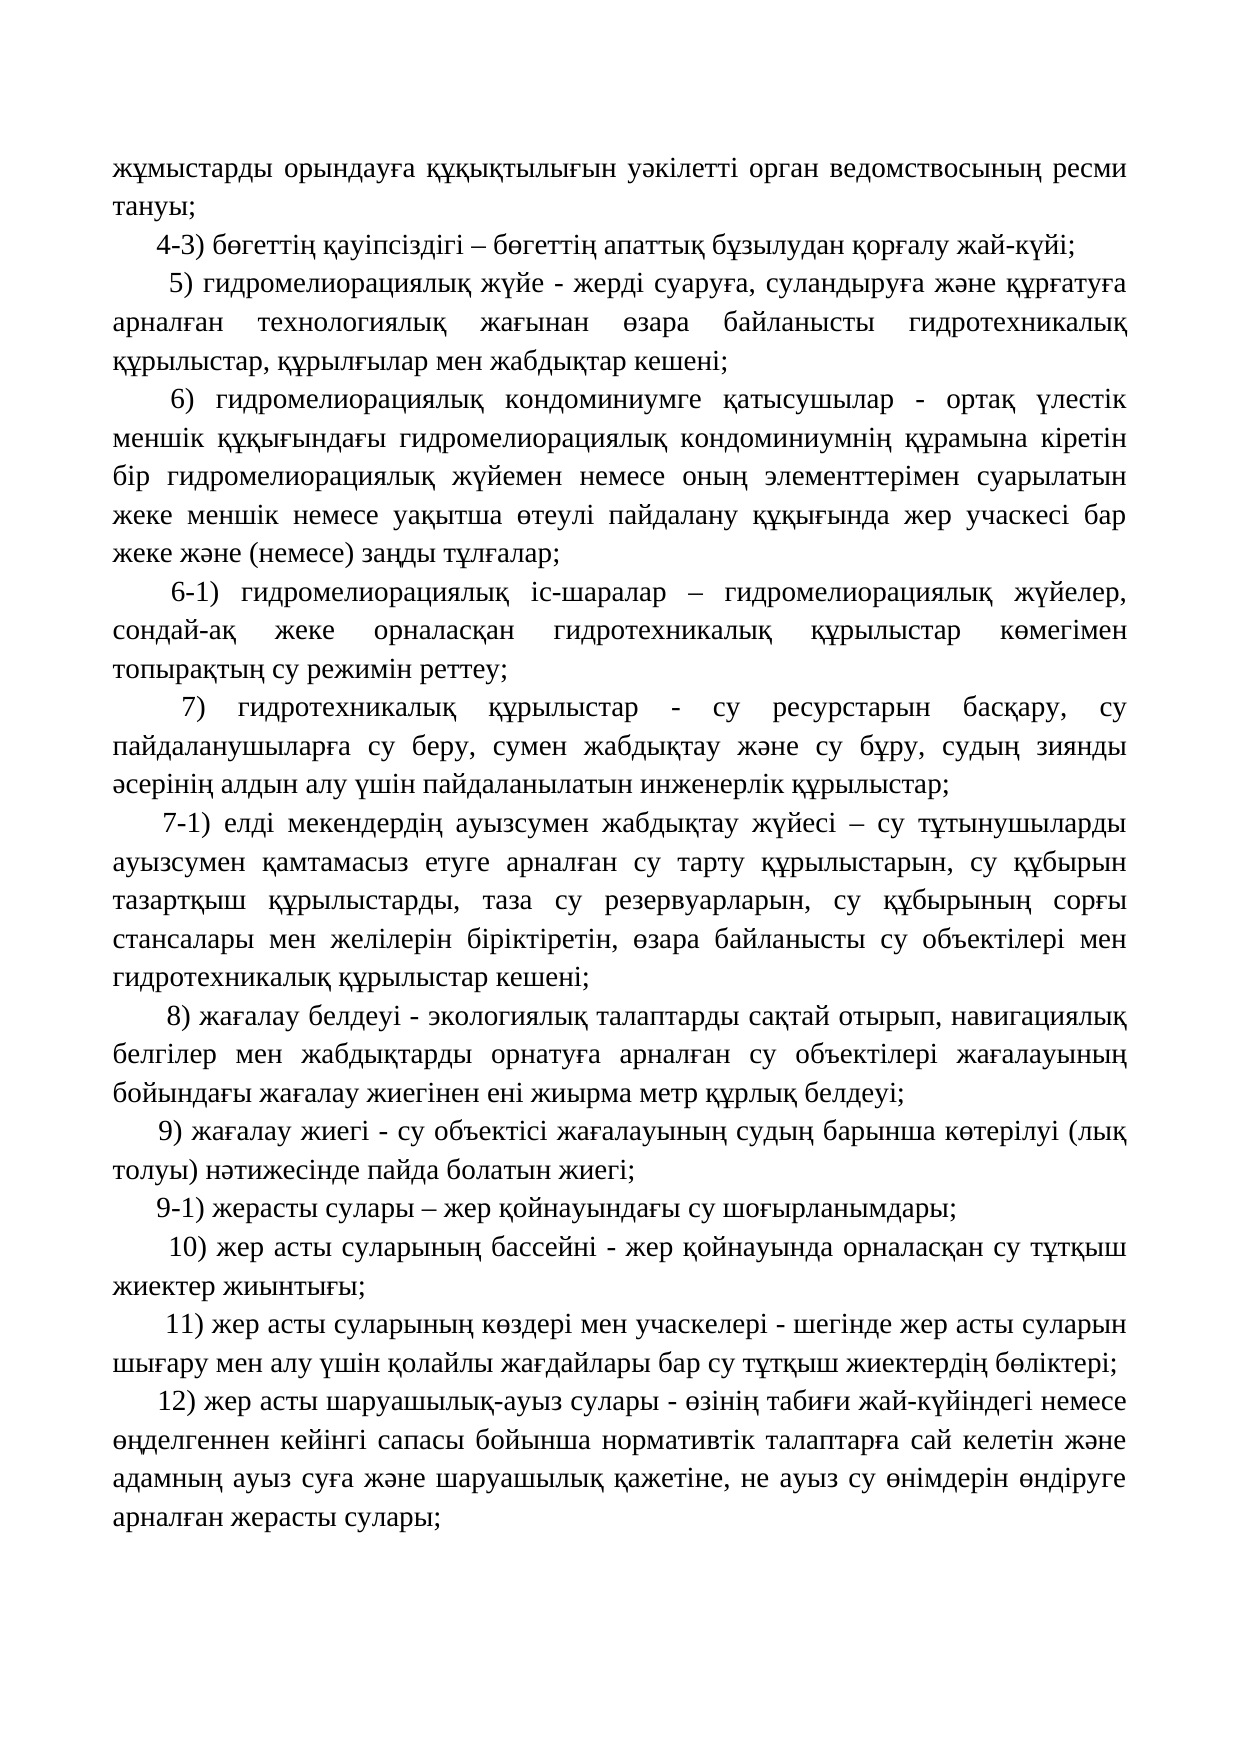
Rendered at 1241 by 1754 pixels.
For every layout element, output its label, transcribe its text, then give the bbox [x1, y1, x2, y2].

text 11) жер асты суларының көздері мен учаскелері - шегінде жер асты суларын шығару мен алу үшін қолайлы жағдайлары бар су тұтқыш жиектердің бөліктері; [112, 1306, 1128, 1378]
text 8) жағалау белдеуі - экологиялық талаптарды сақтай отырып, навигациялық белгілер мен жабдықтарды орнатуға арналған су объектілері жағалауының бойындағы жағалау жиегінен ені жиырма метр құрлық белдеуі; [112, 998, 1128, 1108]
text 7-1) елді мекендердің ауызсумен жабдықтау жүйесі – су тұтынушыларды ауызсумен қамтамасыз етуге арналған су тарту құрылыстарын, су құбырын тазартқыш құрылыстарды, таза су резервуарларын, су құбырының сорғы стансалары мен желілерін біріктіретін, өзара байланысты су объектілері мен гидротехникалық құрылыстар кешені; [112, 805, 1128, 993]
text 7) гидротехникалық құрылыстар - су ресурстарын басқару, су пайдаланушыларға су беру, сумен жабдықтау және су бұру, судың зиянды әсерінің алдын алу үшін пайдаланылатын инженерлік құрылыстар; [112, 689, 1128, 800]
text 9) жағалау жиегі - су объектісі жағалауының судың барынша көтерілуі (лық толуы) нәтижесінде пайда болатын жиегі; [112, 1113, 1128, 1186]
text 5) гидромелиорациялық жүйе - жерді суаруға, суландыруға және құрғатуға арналған технологиялық жағынан өзара байланысты гидротехникалық құрылыстар, құрылғылар мен жабдықтар кешені; [112, 266, 1128, 376]
text 6) гидромелиорациялық кондоминиумге қатысушылар - ортақ үлестік меншік құқығындағы гидромелиорациялық кондоминиумнің құрамына кіретін бір гидромелиорациялық жүйемен немесе оның элементтерімен суарылатын жеке меншік немесе уақытша өтеулі пайдалану құқығында жер учаскесі бар жеке және (немесе) заңды тұлғалар; [112, 381, 1128, 569]
text 10) жер асты суларының бассейні - жер қойнауында орналасқан су тұтқыш жиектер жиынтығы; [112, 1229, 1128, 1301]
text 6-1) гидромелиорациялық іс-шаралар – гидромелиорациялық жүйелер, сондай-ақ жеке орналасқан гидротехникалық құрылыстар көмегімен топырақтың су режимін реттеу; [112, 574, 1128, 684]
text 4-3) бөгеттің қауіпсіздігі – бөгеттің апаттық бұзылудан қорғалу жай-күйі; [112, 227, 1128, 261]
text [112, 150, 1128, 222]
text 12) жер асты шаруашылық-ауыз сулары - өзінің табиғи жай-күйіндегі немесе өңделгеннен кейінгі сапасы бойынша нормативтік талаптарға сай келетін және адамның ауыз суға және шаруашылық қажетіне, не ауыз су өнімдерін өндіруге арналған жерасты сулары; [112, 1383, 1128, 1532]
text 9-1) жерасты сулары – жер қойнауындағы су шоғырланымдары; [112, 1191, 1128, 1224]
